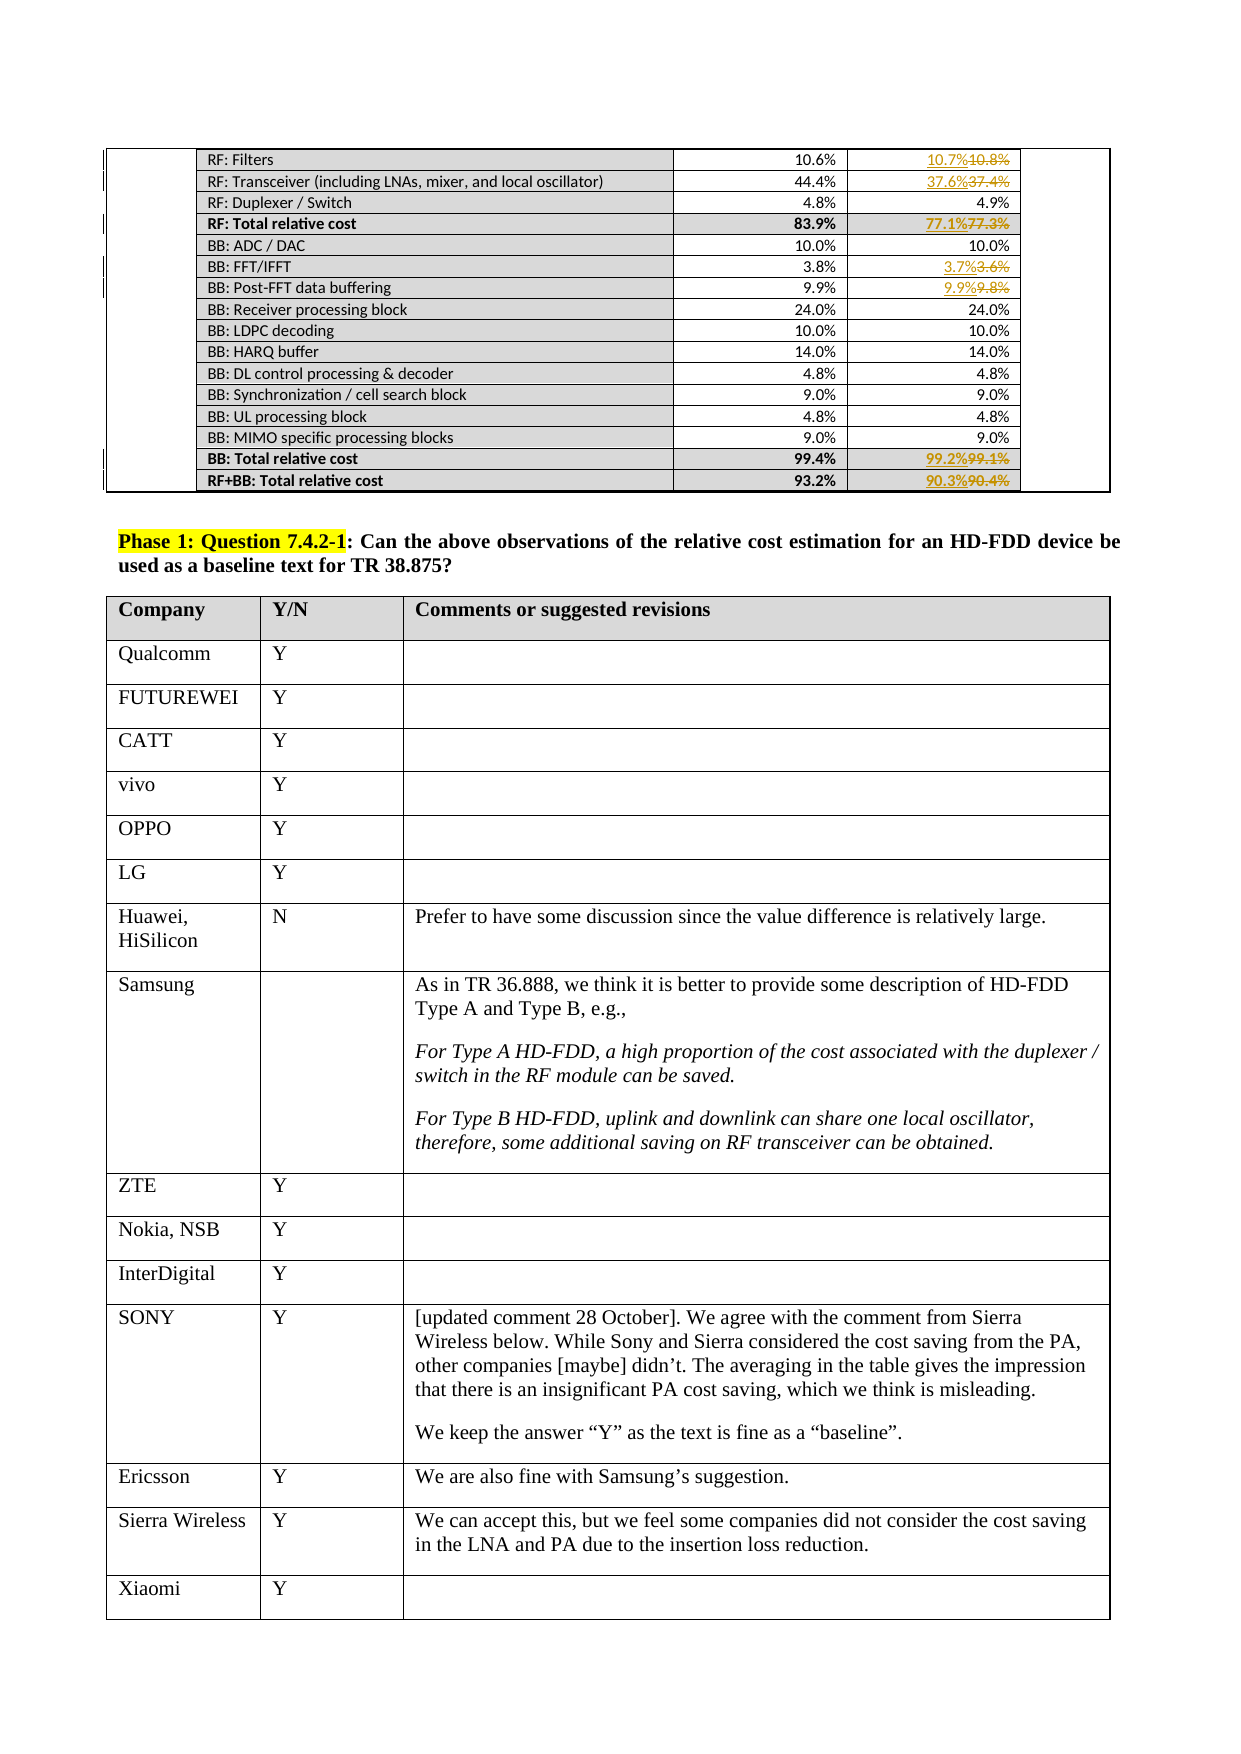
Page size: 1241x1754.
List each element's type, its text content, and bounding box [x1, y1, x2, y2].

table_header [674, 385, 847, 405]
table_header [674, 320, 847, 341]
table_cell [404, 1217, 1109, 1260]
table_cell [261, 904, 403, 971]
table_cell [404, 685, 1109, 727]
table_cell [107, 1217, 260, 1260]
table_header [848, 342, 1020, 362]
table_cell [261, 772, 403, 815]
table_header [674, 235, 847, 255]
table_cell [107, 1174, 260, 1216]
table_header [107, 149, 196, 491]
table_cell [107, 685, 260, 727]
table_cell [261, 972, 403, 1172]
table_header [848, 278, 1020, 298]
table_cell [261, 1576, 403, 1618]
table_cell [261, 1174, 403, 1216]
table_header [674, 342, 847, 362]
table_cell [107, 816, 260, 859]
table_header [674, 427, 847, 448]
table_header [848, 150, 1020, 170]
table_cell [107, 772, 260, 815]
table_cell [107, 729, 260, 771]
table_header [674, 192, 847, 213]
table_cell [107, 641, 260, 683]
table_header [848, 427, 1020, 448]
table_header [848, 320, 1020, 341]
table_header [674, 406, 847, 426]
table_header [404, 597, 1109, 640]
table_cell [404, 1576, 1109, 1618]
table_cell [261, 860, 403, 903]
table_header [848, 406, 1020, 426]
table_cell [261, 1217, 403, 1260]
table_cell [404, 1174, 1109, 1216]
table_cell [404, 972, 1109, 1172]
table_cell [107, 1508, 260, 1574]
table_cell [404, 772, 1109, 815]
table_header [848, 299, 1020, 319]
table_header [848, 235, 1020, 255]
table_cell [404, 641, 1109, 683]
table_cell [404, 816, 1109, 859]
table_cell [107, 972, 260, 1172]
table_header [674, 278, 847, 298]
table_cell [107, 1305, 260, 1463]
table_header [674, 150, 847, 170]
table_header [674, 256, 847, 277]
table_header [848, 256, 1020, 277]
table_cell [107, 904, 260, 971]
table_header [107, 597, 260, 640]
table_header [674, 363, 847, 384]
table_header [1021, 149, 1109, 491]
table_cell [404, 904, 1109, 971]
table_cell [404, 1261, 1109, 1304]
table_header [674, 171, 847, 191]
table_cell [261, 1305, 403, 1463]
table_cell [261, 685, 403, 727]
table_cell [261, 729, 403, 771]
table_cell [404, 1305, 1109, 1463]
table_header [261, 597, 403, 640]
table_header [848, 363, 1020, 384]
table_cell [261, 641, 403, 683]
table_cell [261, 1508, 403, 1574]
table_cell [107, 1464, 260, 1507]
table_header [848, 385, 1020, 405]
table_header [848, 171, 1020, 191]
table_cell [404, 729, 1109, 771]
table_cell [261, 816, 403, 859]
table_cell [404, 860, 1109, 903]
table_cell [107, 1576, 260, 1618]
text Phase 1: Question 7.4.2-1: Can the above observations of the relative cost estimation for an HD-FDD device be used as a baseline text for TR 38.875? [118, 529, 1122, 577]
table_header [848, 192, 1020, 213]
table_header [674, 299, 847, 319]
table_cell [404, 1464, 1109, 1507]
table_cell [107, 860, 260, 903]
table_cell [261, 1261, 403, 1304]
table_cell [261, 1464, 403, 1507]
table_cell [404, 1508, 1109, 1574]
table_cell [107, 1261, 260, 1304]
